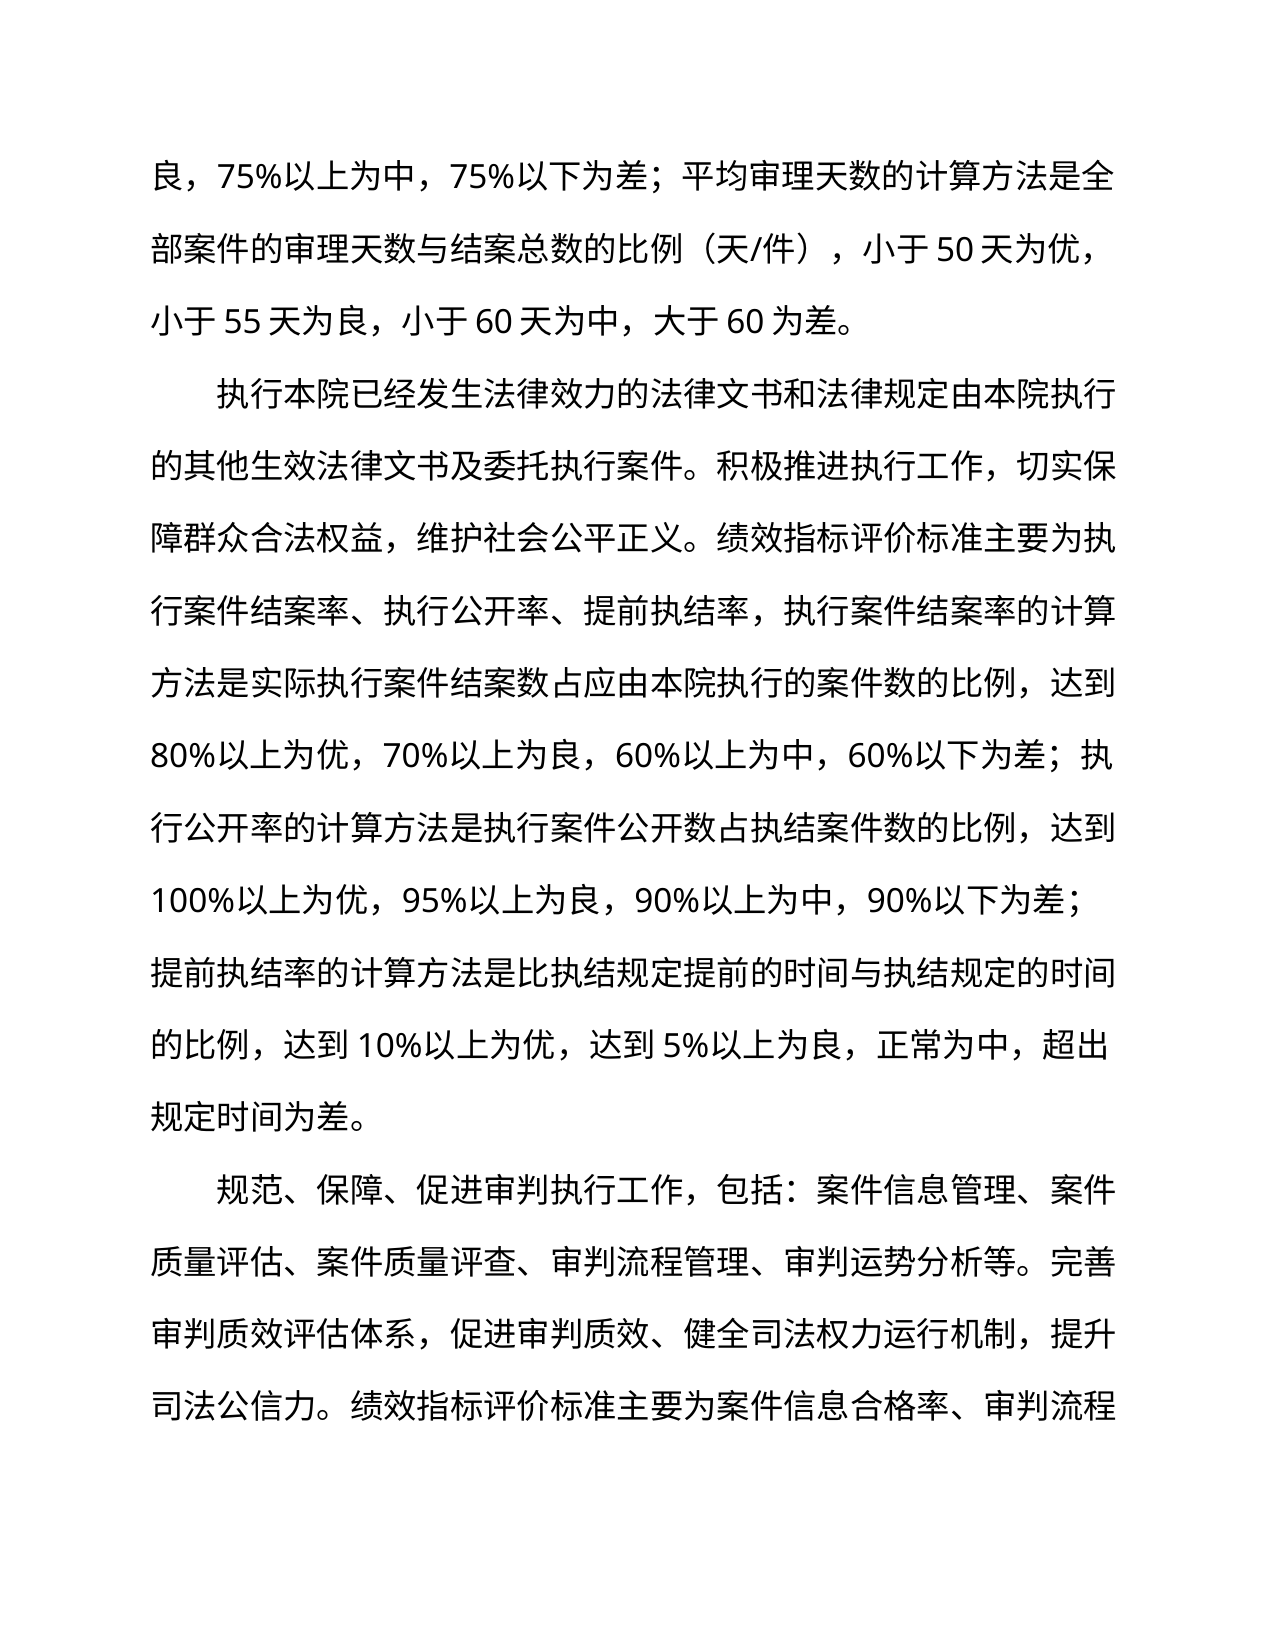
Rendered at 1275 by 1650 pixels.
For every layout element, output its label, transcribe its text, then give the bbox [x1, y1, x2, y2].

text 执行本院已经发生法律效力的法律文书和法律规定由本院执行的其他生效法律文书及委托执行案件。积极推进执行工作，切实保障群众合法权益，维护社会公平正义。绩效指标评价标准主要为执行案件结案率、执行公开率、提前执结率，执行案件结案率的计算方法是实际执行案件结案数占应由本院执行的案件数的比例，达到80%以上为优，70%以上为良，60%以上为中，60%以下为差；执行公开率的计算方法是执行案件公开数占执结案件数的比例，达到100%以上为优，95%以上为良，90%以上为中，90%以下为差；提前执结率的计算方法是比执结规定提前的时间与执结规定的时间的比例，达到10%以上为优，达到5%以上为良，正常为中，超出规定时间为差。 [150, 368, 1125, 1139]
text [150, 1163, 1125, 1428]
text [150, 150, 1125, 343]
